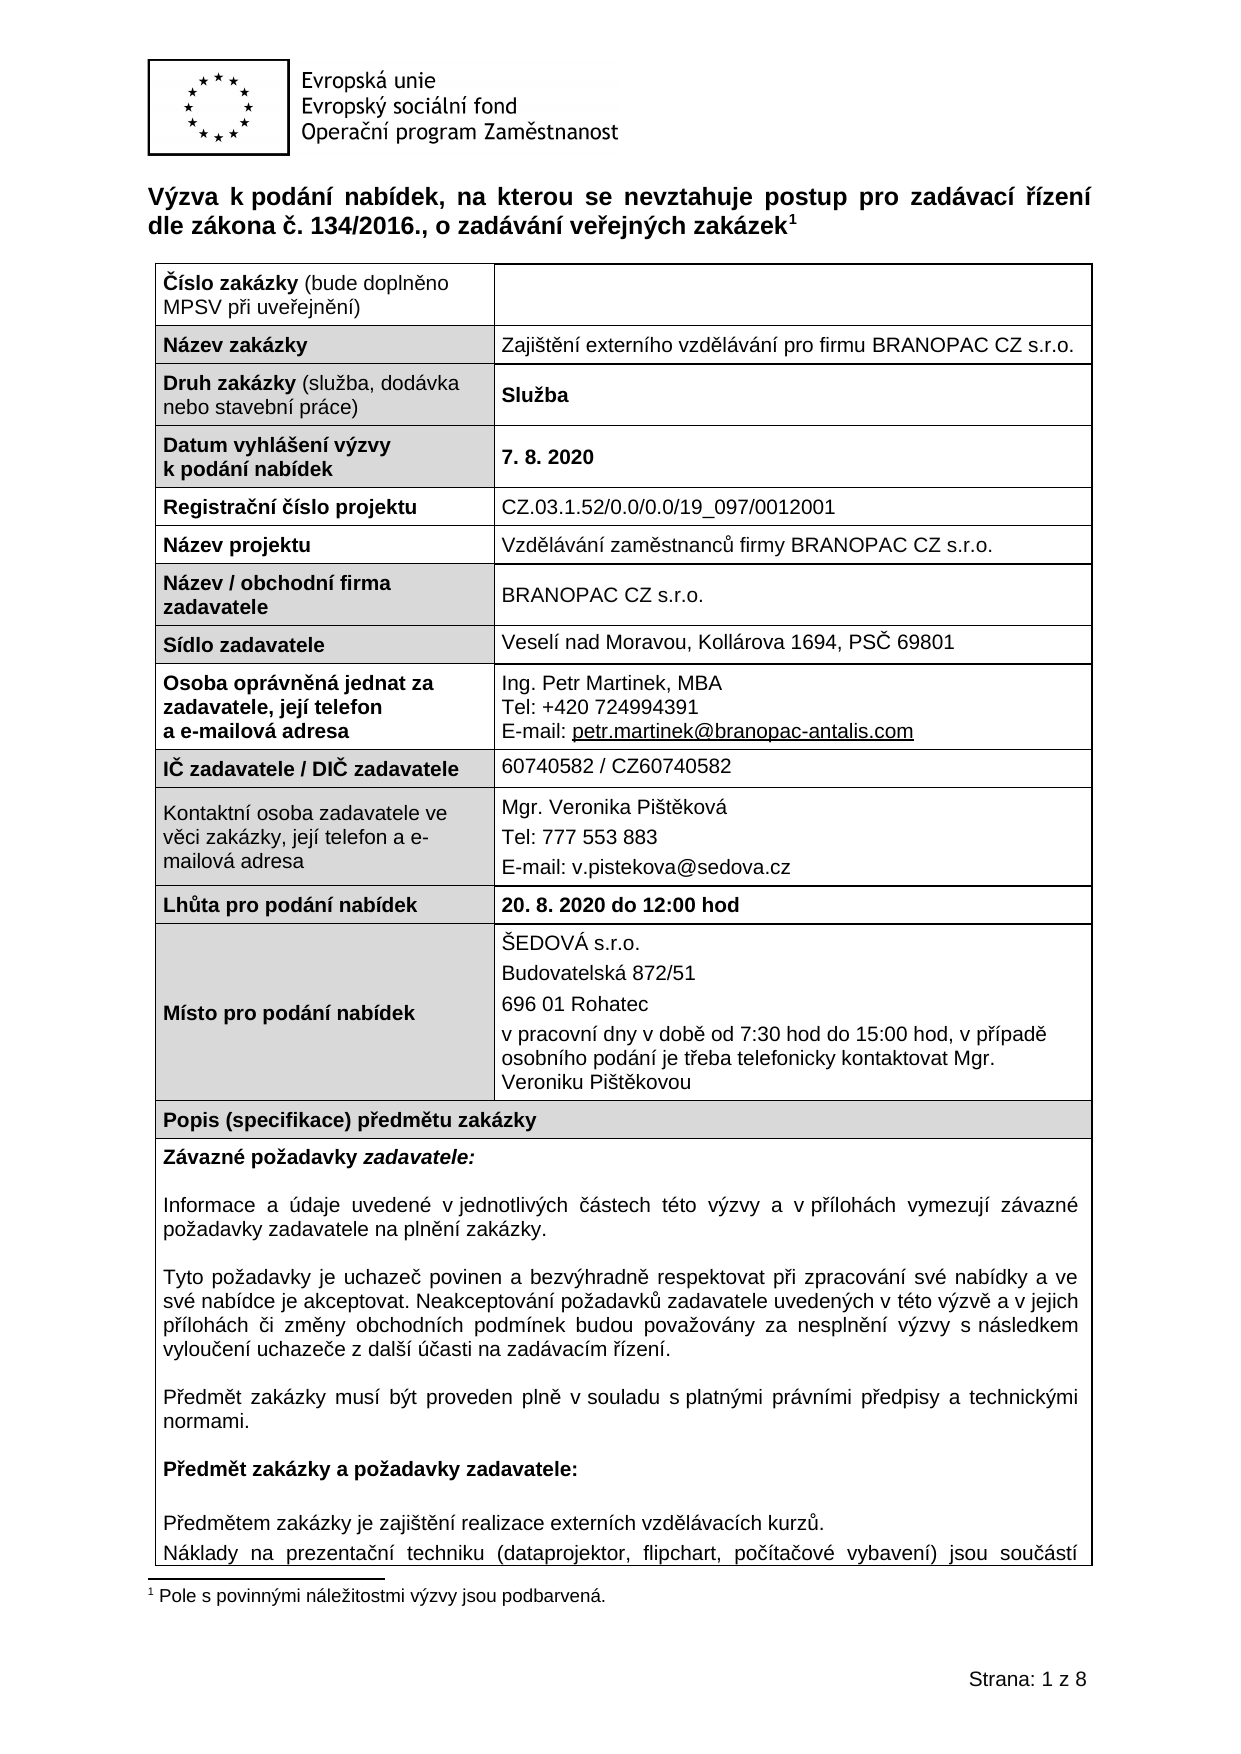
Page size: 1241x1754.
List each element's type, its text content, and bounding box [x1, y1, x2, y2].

table_cell IČ zadavatele / DIČ zadavatele [156, 750, 494, 787]
table_cell Osoba oprávněná jednat za zadavatele, její telefon a e-mailová adresa [156, 664, 494, 749]
table_cell Veselí nad Moravou, Kollárova 1694, PSČ 69801 [495, 626, 1091, 663]
table_cell Místo pro podání nabídek [156, 924, 494, 1100]
table_cell BRANOPAC CZ s.r.o. [495, 565, 1091, 625]
table_cell Mgr. Veronika Pištěková Tel: 777 553 883 E-mail: v.pistekova@sedova.cz [495, 788, 1091, 885]
table_cell CZ.03.1.52/0.0/0.0/19_097/0012001 [495, 488, 1091, 525]
table_cell Služba [495, 365, 1091, 425]
table_cell Lhůta pro podání nabídek [156, 886, 494, 923]
table_cell Registrační číslo projektu [156, 488, 494, 525]
table_cell Sídlo zadavatele [156, 626, 494, 663]
table_cell ŠEDOVÁ s.r.o. Budovatelská 872/51 696 01 Rohatec v pracovní dny v době od 7:30 hod do 15:00 hod, v případě osobního podání je třeba telefonicky kontaktovat Mgr. Veroniku Pištěkovou [495, 925, 1091, 1100]
table_cell 60740582 / CZ60740582 [495, 750, 1091, 787]
table_cell Druh zakázky (služba, dodávka nebo stavební práce) [156, 364, 494, 425]
table_header Číslo zakázky (bude doplněno MPSV při uveřejnění) [156, 264, 494, 325]
table_cell 7. 8. 2020 [495, 426, 1091, 487]
table_cell Vzdělávání zaměstnanců firmy BRANOPAC CZ s.r.o. [495, 526, 1091, 563]
table_header [495, 265, 1091, 325]
table_cell Popis (specifikace) předmětu zakázky [156, 1101, 1091, 1138]
table_cell Název zakázky [156, 326, 494, 363]
table_cell Datum vyhlášení výzvy k podání nabídek [156, 426, 494, 487]
table_cell Název / obchodní firma zadavatele [156, 564, 494, 625]
table_cell Název projektu [156, 526, 494, 563]
table_cell 20. 8. 2020 do 12:00 hod [495, 887, 1091, 923]
text Výzva k podání nabídek, na kterou se nevztahuje postup pro zadávací řízení dle zákona č. 134/2016., o zadávání veřejných zakázek [148, 182, 1092, 240]
picture [147, 59, 618, 156]
table_cell Ing. Petr Martinek, MBA Tel: +420 724994391 E-mail: petr.martinek@branopac-antalis.com [495, 665, 1091, 749]
table_cell Kontaktní osoba zadavatele ve věci zakázky, její telefon a e-mailová adresa [156, 788, 494, 885]
table_cell Zajištění externího vzdělávání pro firmu BRANOPAC CZ s.r.o. [495, 326, 1091, 363]
